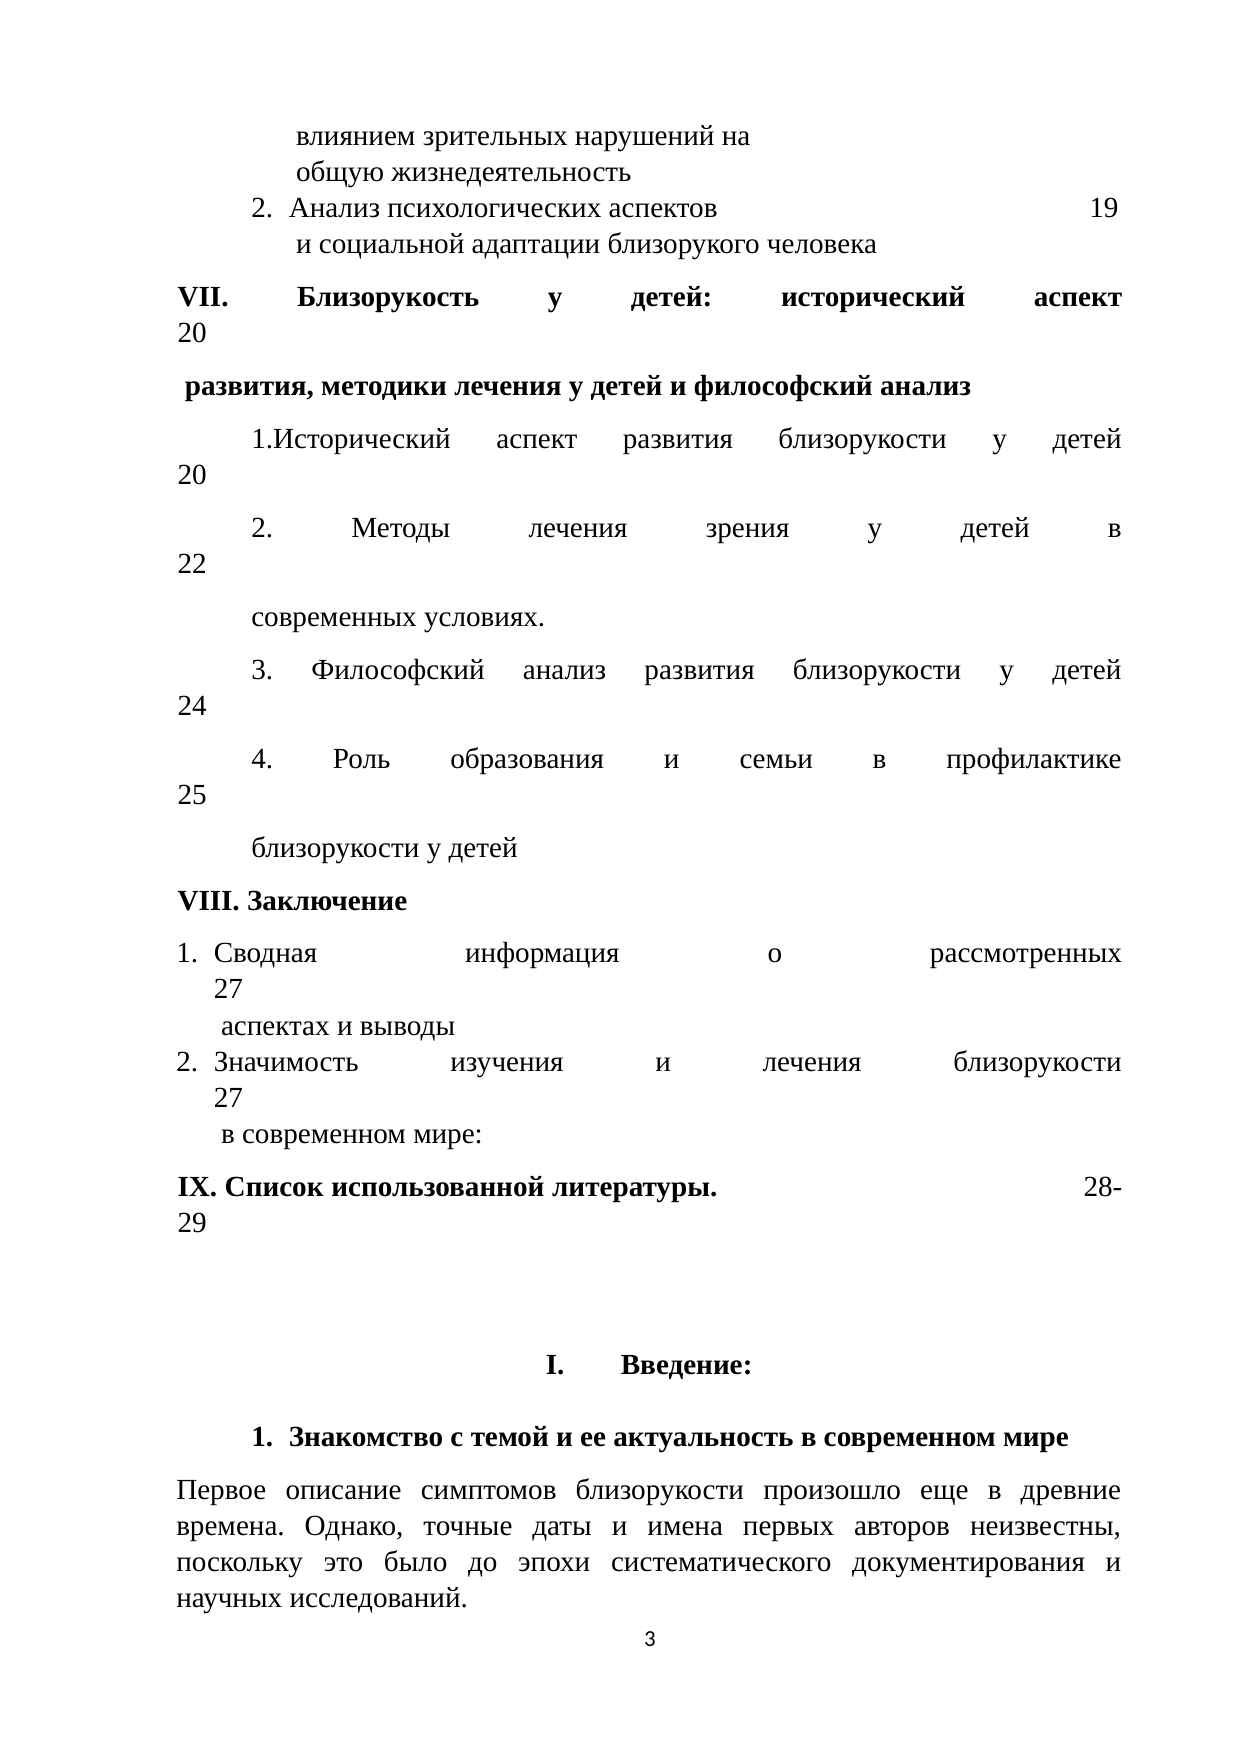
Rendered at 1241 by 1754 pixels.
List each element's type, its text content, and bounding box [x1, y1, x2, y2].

text 4. Роль образования и семьи в профилактике 25 [177, 741, 1122, 811]
text VIII. Заключение [177, 883, 1122, 916]
text IX. Список использованной литературы. 28-29 [177, 1169, 1122, 1239]
text современных условиях. [177, 599, 1122, 633]
list Анализ психологических аспектов 19 [251, 190, 1122, 224]
list Введение: [176, 1347, 1122, 1380]
text 3. Философский анализ развития близорукости у детей 24 [177, 652, 1122, 722]
text 1.Исторический аспект развития близорукости у детей 20 [177, 421, 1122, 491]
list общую жизнедеятельность [288, 154, 1122, 188]
list Значимость изучения и лечения близорукости 27 [176, 1044, 1122, 1113]
list влиянием зрительных нарушений на [288, 118, 1122, 152]
text близорукости у детей [177, 830, 1122, 863]
list аспектах и выводы [213, 1008, 1122, 1041]
text развития, методики лечения у детей и философский анализ [177, 368, 1122, 402]
list в современном мире: [213, 1116, 1122, 1150]
text VII. Близорукость у детей: исторический аспект 20 [177, 279, 1122, 349]
text Первое описание симптомов близорукости произошло еще в древние времена. Однако, точные даты и имена первых авторов неизвестны, поскольку это было до эпохи систематического документирования и научных исследований. [176, 1472, 1122, 1614]
list и социальной адаптации близорукого человека [288, 227, 1122, 260]
list Знакомство с темой и ее актуальность в современном мире [251, 1419, 1122, 1453]
list Сводная информация о рассмотренных 27 [176, 935, 1122, 1005]
text 2. Методы лечения зрения у детей в 22 [177, 510, 1122, 580]
